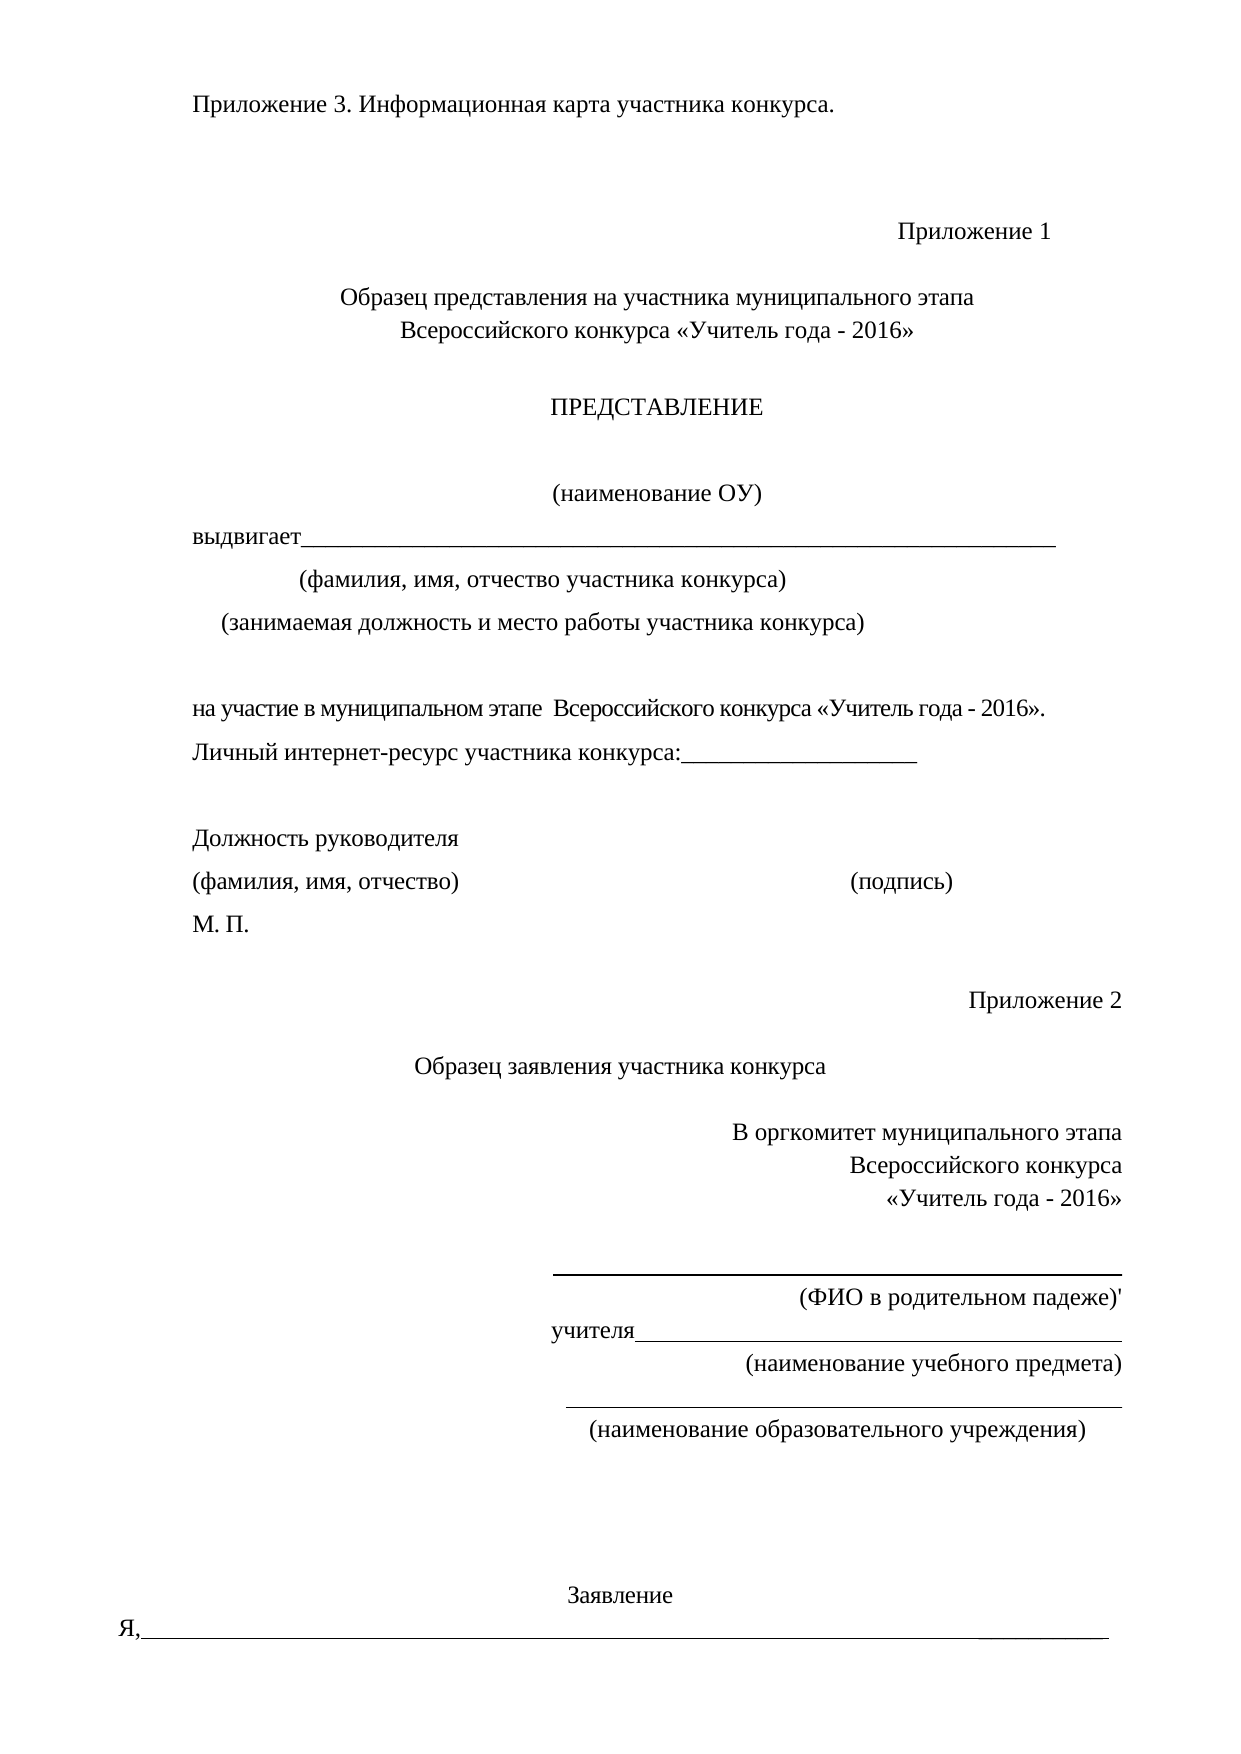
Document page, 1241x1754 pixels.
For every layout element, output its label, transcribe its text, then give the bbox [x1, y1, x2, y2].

text (занимаемая должность и место работы участника конкурса) [118, 607, 893, 636]
text (фамилия, имя, отчество участника конкурса) [118, 564, 893, 593]
text Всероссийского конкурса «Учитель года - 2016» [118, 316, 1122, 344]
text учителя [118, 1316, 1122, 1344]
text Образец представления на участника муниципального этапа [118, 282, 1122, 311]
text на участие в муниципальном этапе Всероссийского конкурса «Учитель года - 2016». [118, 693, 1117, 722]
text Образец заявления участника конкурса [118, 1051, 1122, 1080]
text М. П. [118, 909, 1122, 938]
text ПРЕДСТАВЛЕНИЕ [118, 392, 1122, 420]
text Личный интернет-ресурс участника конкурса:___________________ [118, 737, 1117, 765]
text (ФИО в родительном падеже)' [118, 1282, 1122, 1311]
text Заявление [118, 1580, 1122, 1608]
text (наименование ОУ) [118, 478, 1122, 507]
text Приложение 3. Информационная карта участника конкурса. [118, 89, 1122, 117]
text Я, __________ [118, 1613, 1122, 1641]
text Приложение 1 [827, 216, 1122, 245]
text выдвигает [118, 521, 1122, 550]
text Всероссийского конкурса [118, 1150, 1122, 1179]
text (наименование учебного предмета) [118, 1348, 1122, 1377]
text В оргкомитет муниципального этапа [118, 1117, 1122, 1146]
text (фамилия, имя, отчество) (подпись) [118, 866, 1122, 895]
text Приложение 2 [768, 985, 1122, 1014]
text «Учитель года - 2016» [118, 1183, 1122, 1212]
text Должность руководителя [118, 823, 1122, 852]
text (наименование образовательного учреждения) [118, 1414, 1086, 1443]
